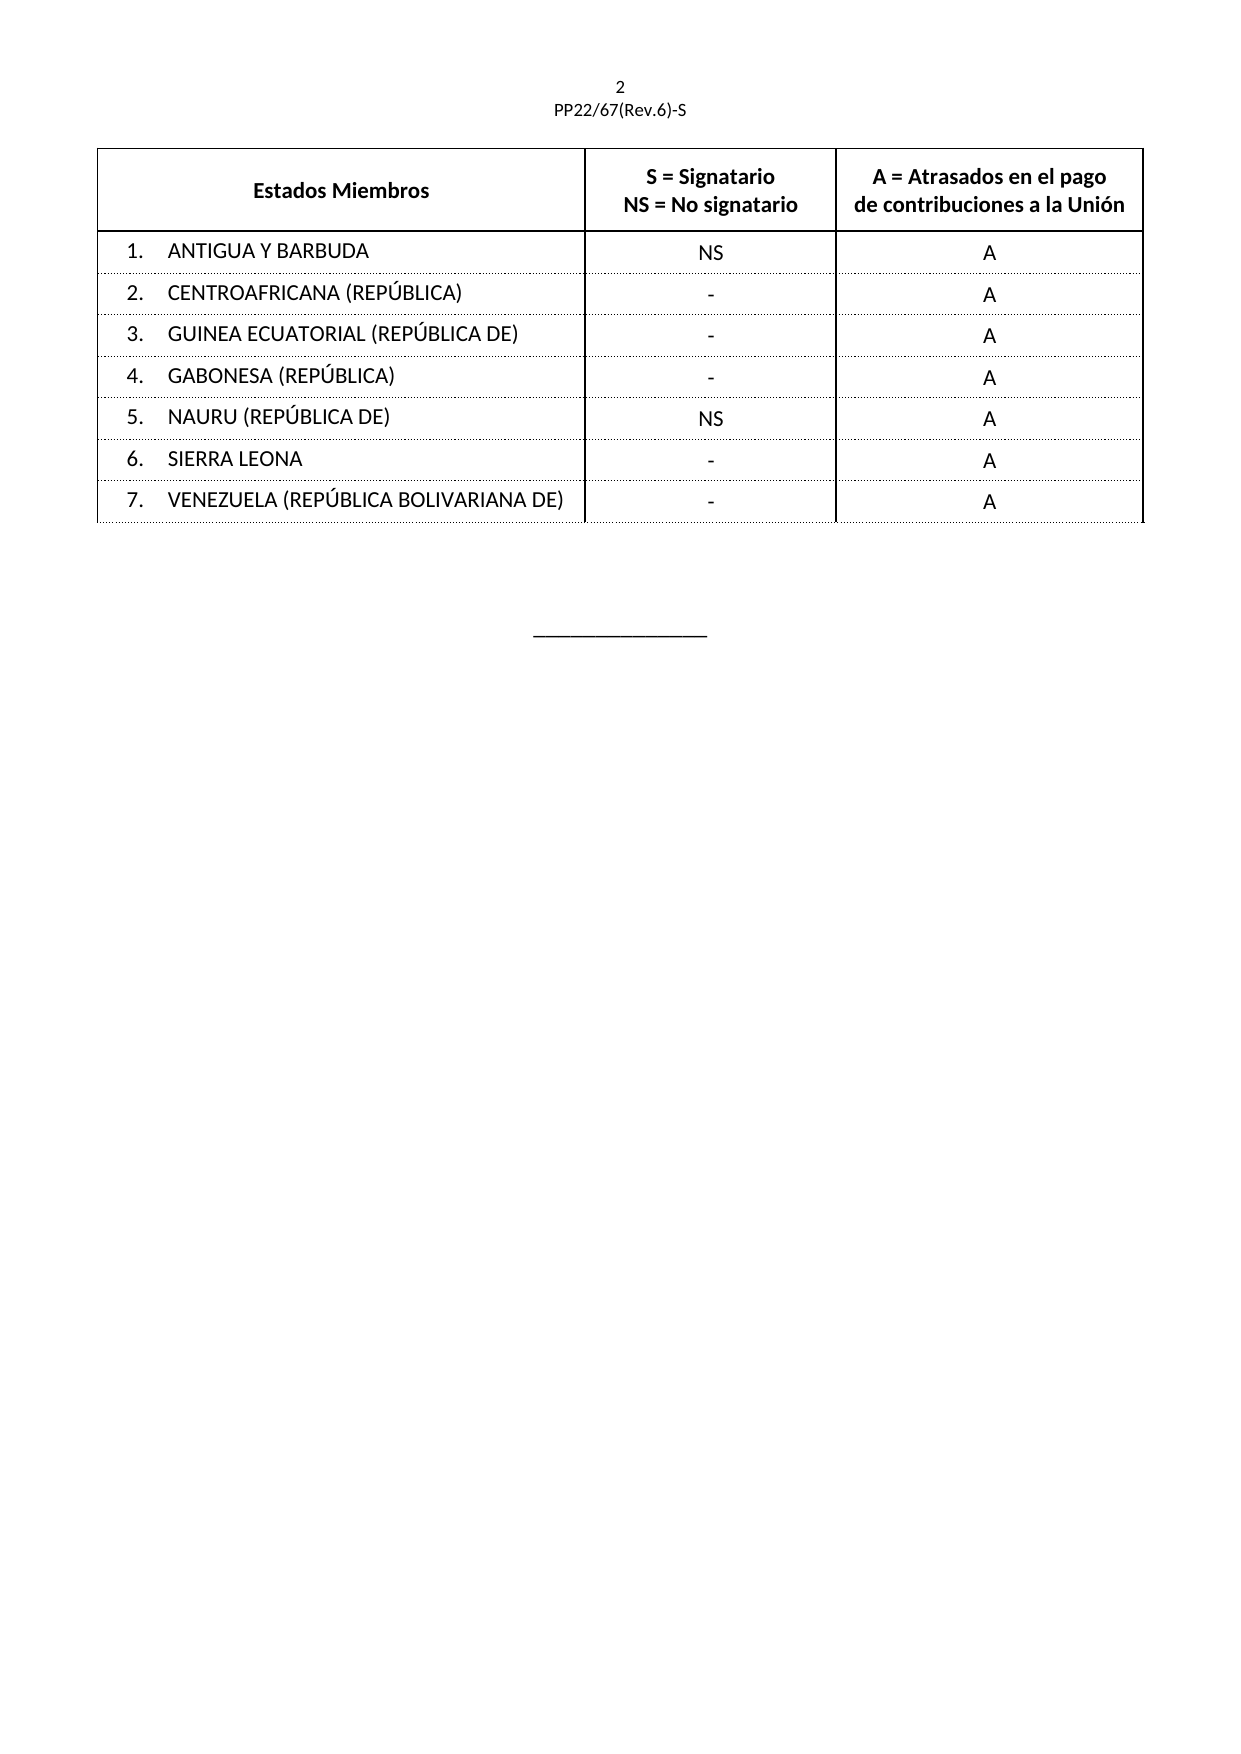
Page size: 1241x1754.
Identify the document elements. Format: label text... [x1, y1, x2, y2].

table_cell - [586, 356, 835, 397]
table_header Estados Miembros [98, 149, 584, 230]
table_cell A [837, 480, 1142, 522]
table_cell A [837, 356, 1142, 397]
table_cell A [837, 273, 1142, 314]
table_cell - [586, 273, 835, 314]
table_cell A [837, 232, 1142, 272]
table_cell 1. Antigua y Barbuda [98, 232, 584, 272]
table_cell A [837, 397, 1142, 439]
table_cell A [837, 439, 1142, 480]
table_cell 3. Guinea Ecuatorial (República de) [98, 314, 584, 356]
table_cell A [837, 314, 1142, 356]
text ______________ [118, 610, 1122, 641]
table_header A = Atrasados en el pago de contribuciones a la Unión [837, 149, 1142, 230]
table_cell 6. Sierra Leona [98, 439, 584, 480]
table_cell 7. Venezuela (República Bolivariana de) [98, 480, 584, 522]
table_cell 2. Centroafricana (República) [98, 273, 584, 314]
table_cell - [586, 480, 835, 522]
table_cell 4. Gabonesa (República) [98, 356, 584, 397]
table_cell NS [586, 397, 835, 439]
table_cell NS [586, 232, 835, 272]
table_cell - [586, 314, 835, 356]
table_header S = Signatario NS = No signatario [586, 149, 835, 230]
table_cell 5. Nauru (República de) [98, 397, 584, 439]
table_cell - [586, 439, 835, 480]
